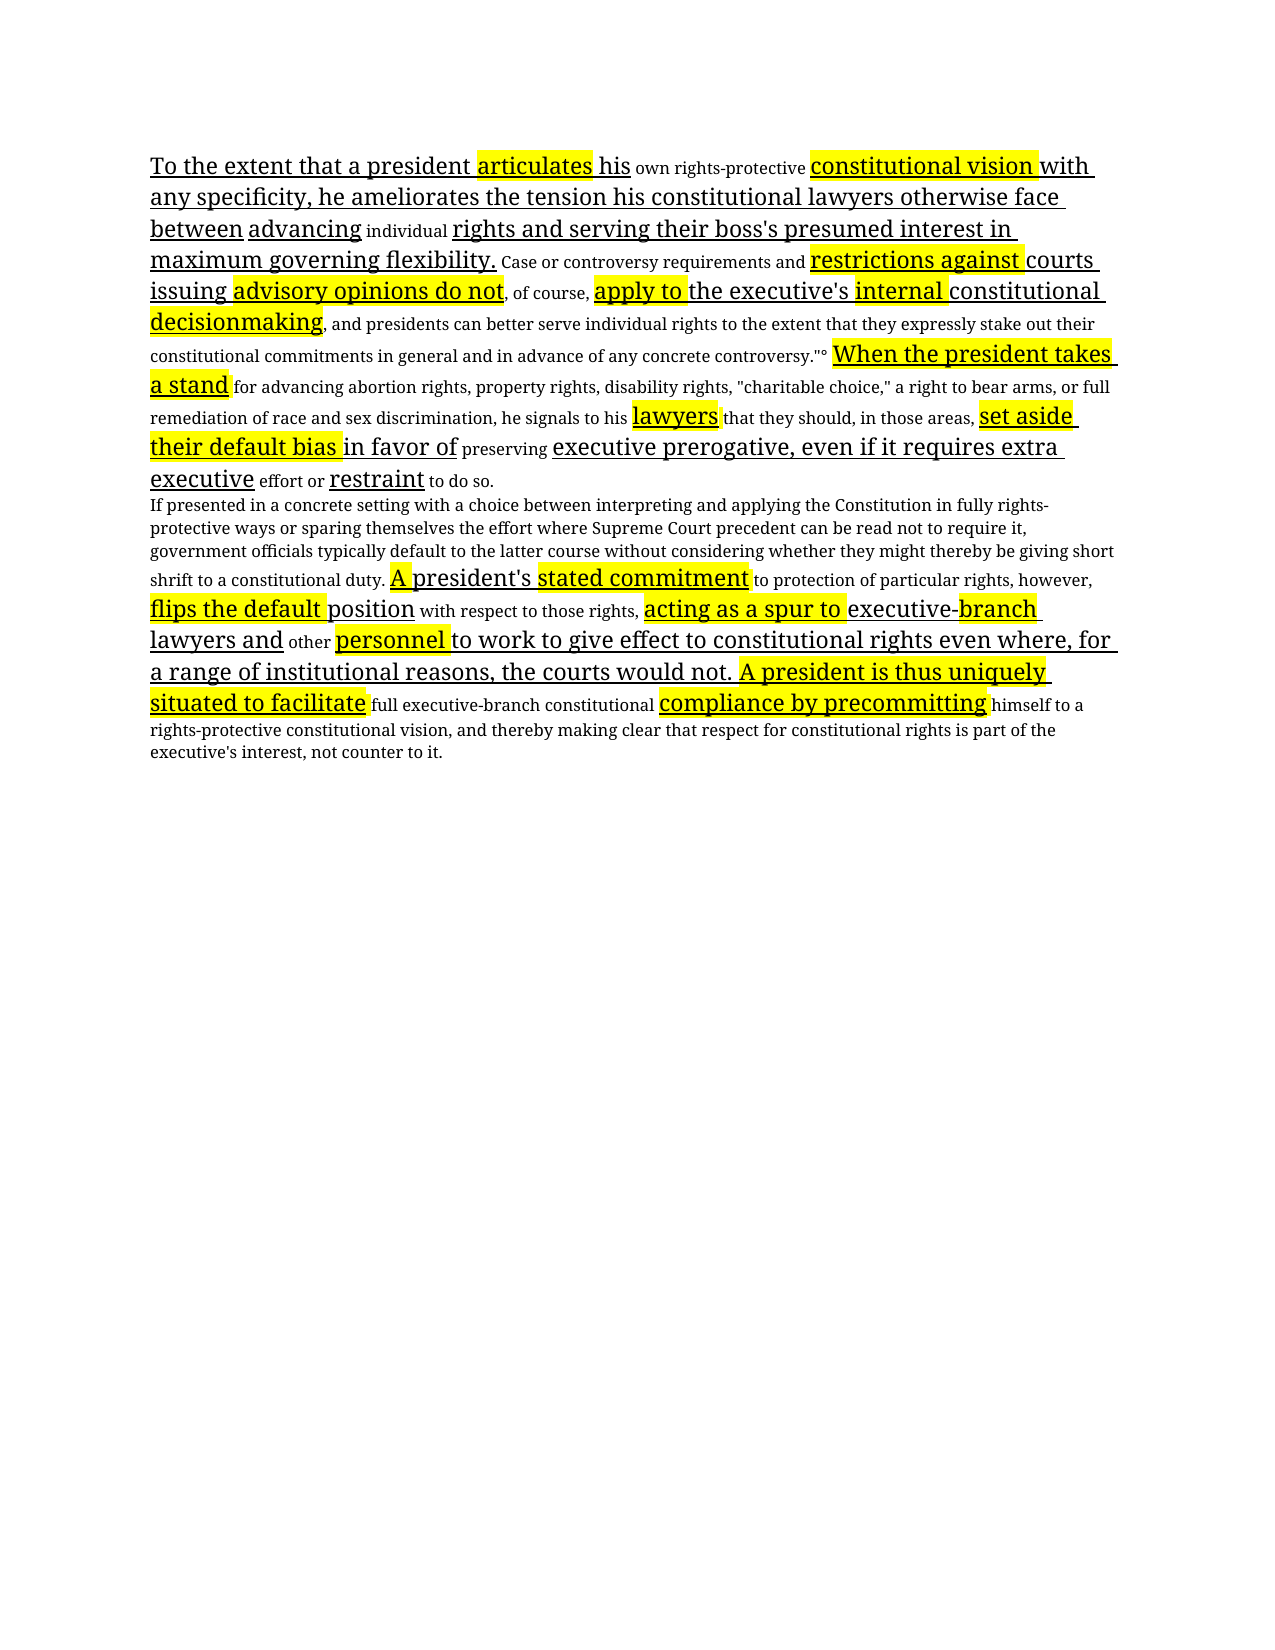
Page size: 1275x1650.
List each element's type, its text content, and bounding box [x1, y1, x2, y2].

text If presented in a concrete setting with a choice between interpreting and applying the Constitution in fully rights-protective ways or sparing themselves the effort where Supreme Court precedent can be read not to require it, government officials typically default to the latter course without considering whether they might thereby be giving short shrift to a constitutional duty. A president's stated commitment to protection of particular rights, however, flips the default position with respect to those rights, acting as a spur to executive-branch lawyers and other personnel to work to give effect to constitutional rights even where, for a range of institutional reasons, the courts would not. A president is thus uniquely situated to facilitate full executive-branch constitutional compliance by precommitting himself to a rights-protective constitutional vision, and thereby making clear that respect for constitutional rights is part of the executive's interest, not counter to it. [150, 494, 1125, 763]
text To the extent that a president articulates his own rights-protective constitutional vision with any specificity, he ameliorates the tension his constitutional lawyers otherwise face between advancing individual rights and serving their boss's presumed interest in maximum governing flexibility. Case or controversy requirements and restrictions against courts issuing advisory opinions do not, of course, apply to the executive's internal constitutional decisionmaking, and presidents can better serve individual rights to the extent that they expressly stake out their constitutional commitments in general and in advance of any concrete controversy."° When the president takes a stand for advancing abortion rights, property rights, disability rights, "charitable choice," a right to bear arms, or full remediation of race and sex discrimination, he signals to his lawyers that they should, in those areas, set aside their default bias in favor of preserving executive prerogative, even if it requires extra executive effort or restraint to do so. [150, 150, 1125, 494]
